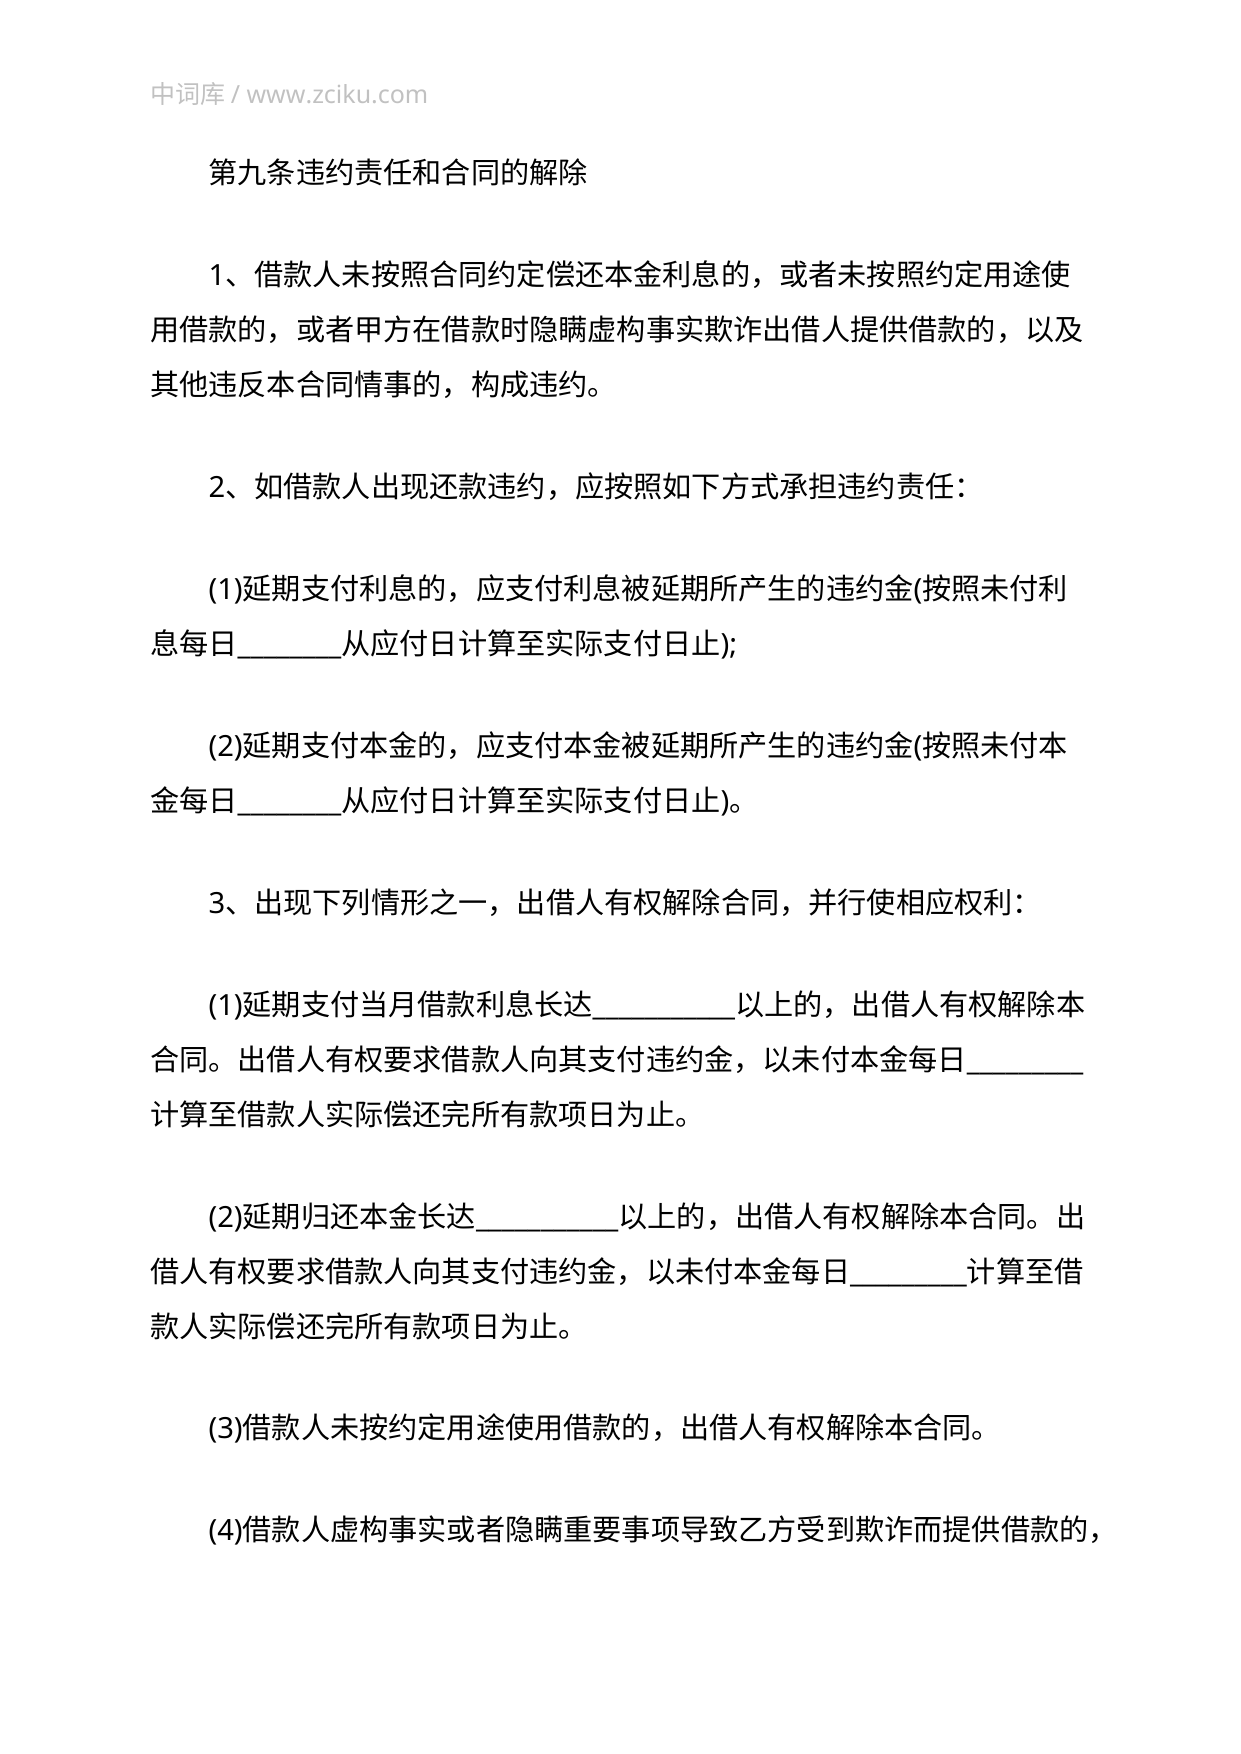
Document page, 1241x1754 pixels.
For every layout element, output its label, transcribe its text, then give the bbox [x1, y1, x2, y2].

text 2、如借款人出现还款违约，应按照如下方式承担违约责任： [150, 463, 1090, 506]
text (2)延期支付本金的，应支付本金被延期所产生的违约金(按照未付本金每日________从应付日计算至实际支付日止)。 [150, 722, 1090, 820]
text (2)延期归还本金长达___________以上的，出借人有权解除本合同。出借人有权要求借款人向其支付违约金，以未付本金每日_________计算至借款人实际偿还完所有款项日为止。 [150, 1193, 1090, 1345]
text (3)借款人未按约定用途使用借款的，出借人有权解除本合同。 [150, 1405, 1090, 1447]
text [150, 1507, 1090, 1549]
text (1)延期支付利息的，应支付利息被延期所产生的违约金(按照未付利息每日________从应付日计算至实际支付日止); [150, 565, 1090, 663]
text 3、出现下列情形之一，出借人有权解除合同，并行使相应权利： [150, 879, 1090, 922]
text 1、借款人未按照合同约定偿还本金利息的，或者未按照约定用途使用借款的，或者甲方在借款时隐瞒虚构事实欺诈出借人提供借款的，以及其他违反本合同情事的，构成违约。 [150, 252, 1090, 404]
text 第九条违约责任和合同的解除 [150, 150, 1090, 192]
text (1)延期支付当月借款利息长达___________以上的，出借人有权解除本合同。出借人有权要求借款人向其支付违约金，以未付本金每日_________计算至借款人实际偿还完所有款项日为止。 [150, 981, 1090, 1134]
